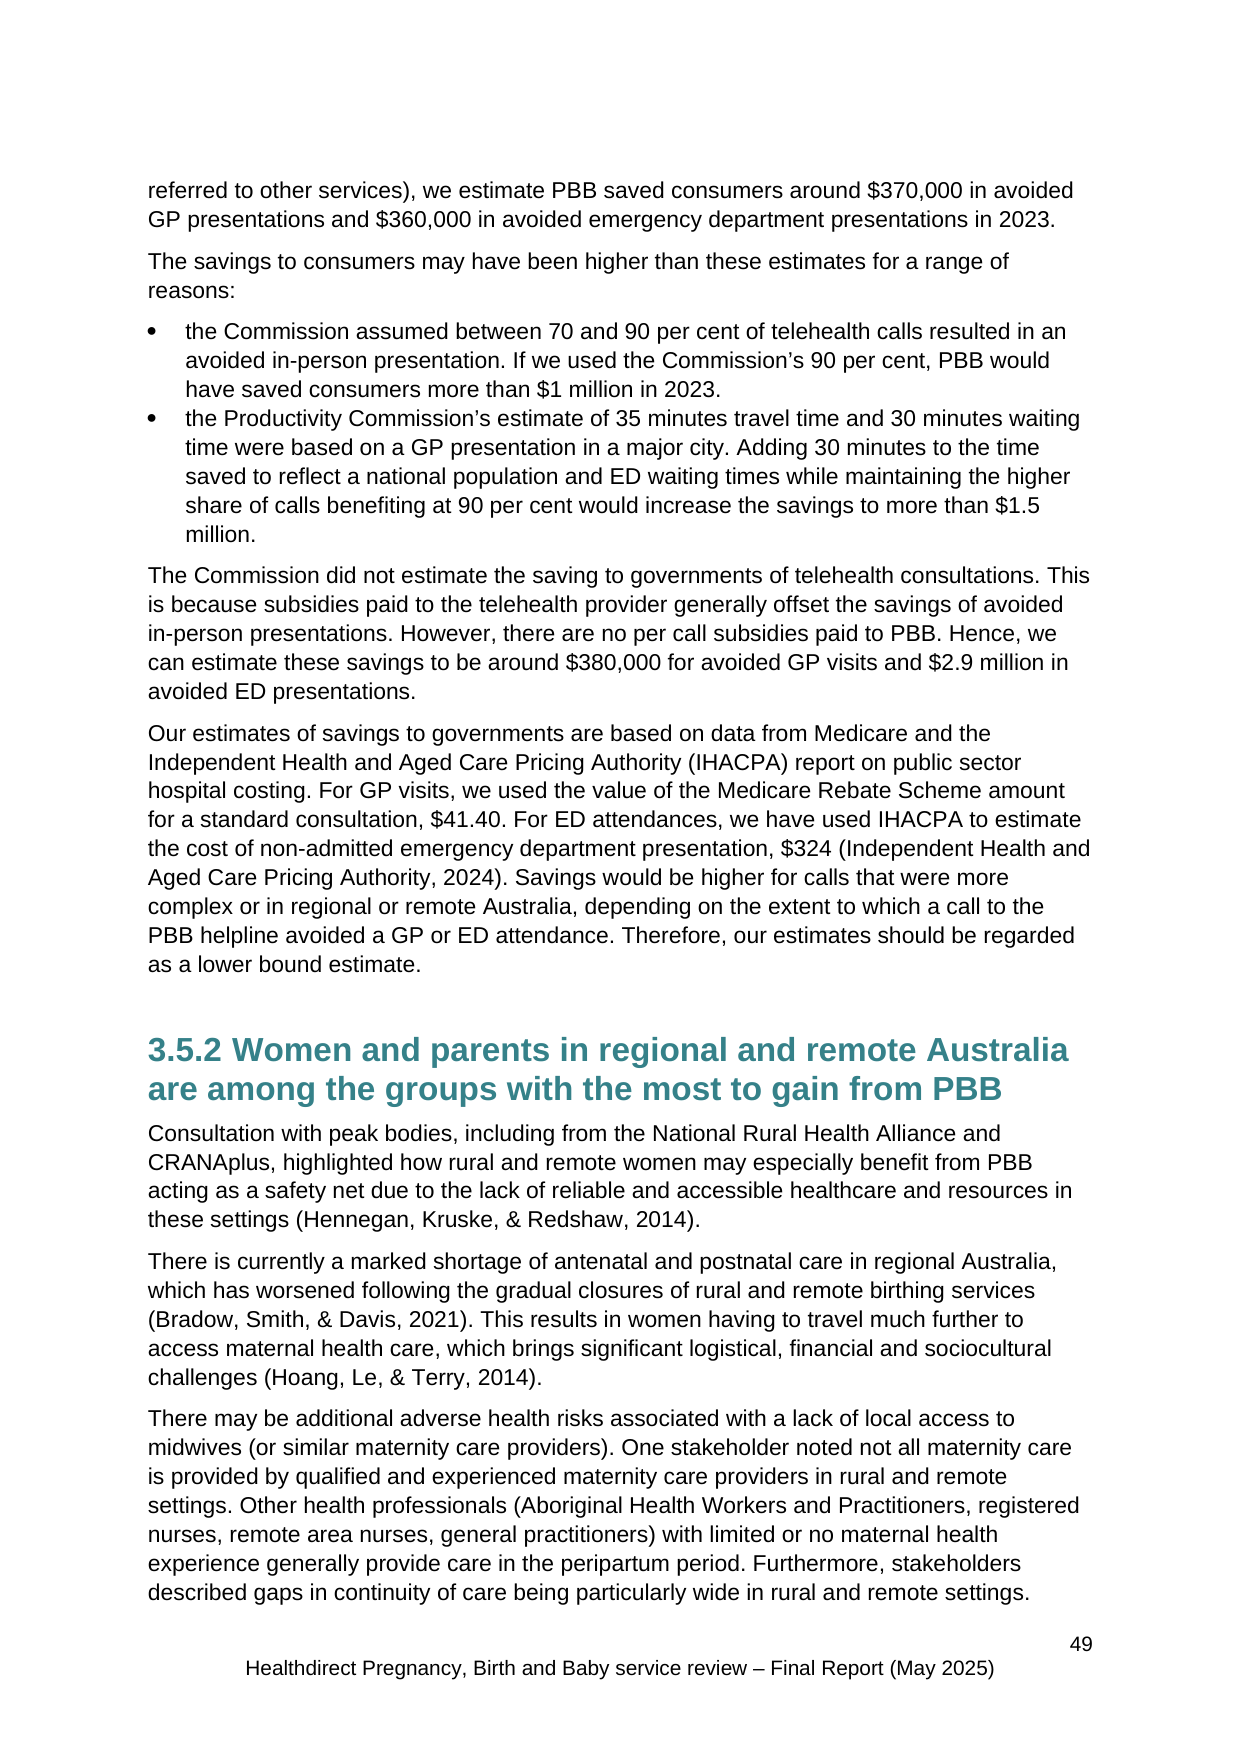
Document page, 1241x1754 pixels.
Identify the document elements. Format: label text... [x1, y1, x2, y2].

text Our estimates of savings to governments are based on data from Medicare and the Independent Health and Aged Care Pricing Authority (IHACPA) report on public sector hospital costing. For GP visits, we used the value of the Medicare Rebate Scheme amount for a standard consultation, $41.40. For ED attendances, we have used IHACPA to estimate the cost of non-admitted emergency department presentation, $324. Savings would be higher for calls that were more complex or in regional or remote Australia, depending on the extent to which a call to the PBB helpline avoided a GP or ED attendance. Therefore, our estimates should be regarded as a lower bound estimate. [148, 719, 1092, 977]
list the Commission assumed between 70 and 90 per cent of telehealth calls resulted in an avoided in-person presentation. If we used the Commission’s 90 per cent, PBB would have saved consumers more than $1 million in 2023. [148, 318, 1092, 402]
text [148, 177, 1092, 232]
text There is currently a marked shortage of antenatal and postnatal care in regional Australia, which has worsened following the gradual closures of rural and remote birthing services. This results in women having to travel much further to access maternal health care, which brings significant logistical, financial and sociocultural challenges. [148, 1248, 1092, 1390]
text There may be additional adverse health risks associated with a lack of local access to midwives (or similar maternity care providers). One stakeholder noted not all maternity care is provided by qualified and experienced maternity care providers in rural and remote settings. Other health professionals (Aboriginal Health Workers and Practitioners, registered nurses, remote area nurses, general practitioners) with limited or no maternal health experience generally provide care in the peripartum period. Furthermore, stakeholders described gaps in continuity of care being particularly wide in rural and remote settings. [148, 1405, 1092, 1605]
subtitle 3.5.2 Women and parents in regional and remote Australia are among the groups with the most to gain from PBB [148, 1030, 1092, 1107]
text The savings to consumers may have been higher than these estimates for a range of reasons: [148, 248, 1092, 303]
text The Commission did not estimate the saving to governments of telehealth consultations. This is because subsidies paid to the telehealth provider generally offset the savings of avoided in-person presentations. However, there are no per call subsidies paid to PBB. Hence, we can estimate these savings to be around $380,000 for avoided GP visits and $2.9 million in avoided ED presentations. [148, 562, 1092, 704]
text Consultation with peak bodies, including from the National Rural Health Alliance and CRANAplus, highlighted how rural and remote women may especially benefit from PBB acting as a safety net due to the lack of reliable and accessible healthcare and resources in these settings. [148, 1119, 1092, 1233]
list the Productivity Commission’s estimate of 35 minutes travel time and 30 minutes waiting time were based on a GP presentation in a major city. Adding 30 minutes to the time saved to reflect a national population and ED waiting times while maintaining the higher share of calls benefiting at 90 per cent would increase the savings to more than $1.5 million. [148, 405, 1092, 547]
